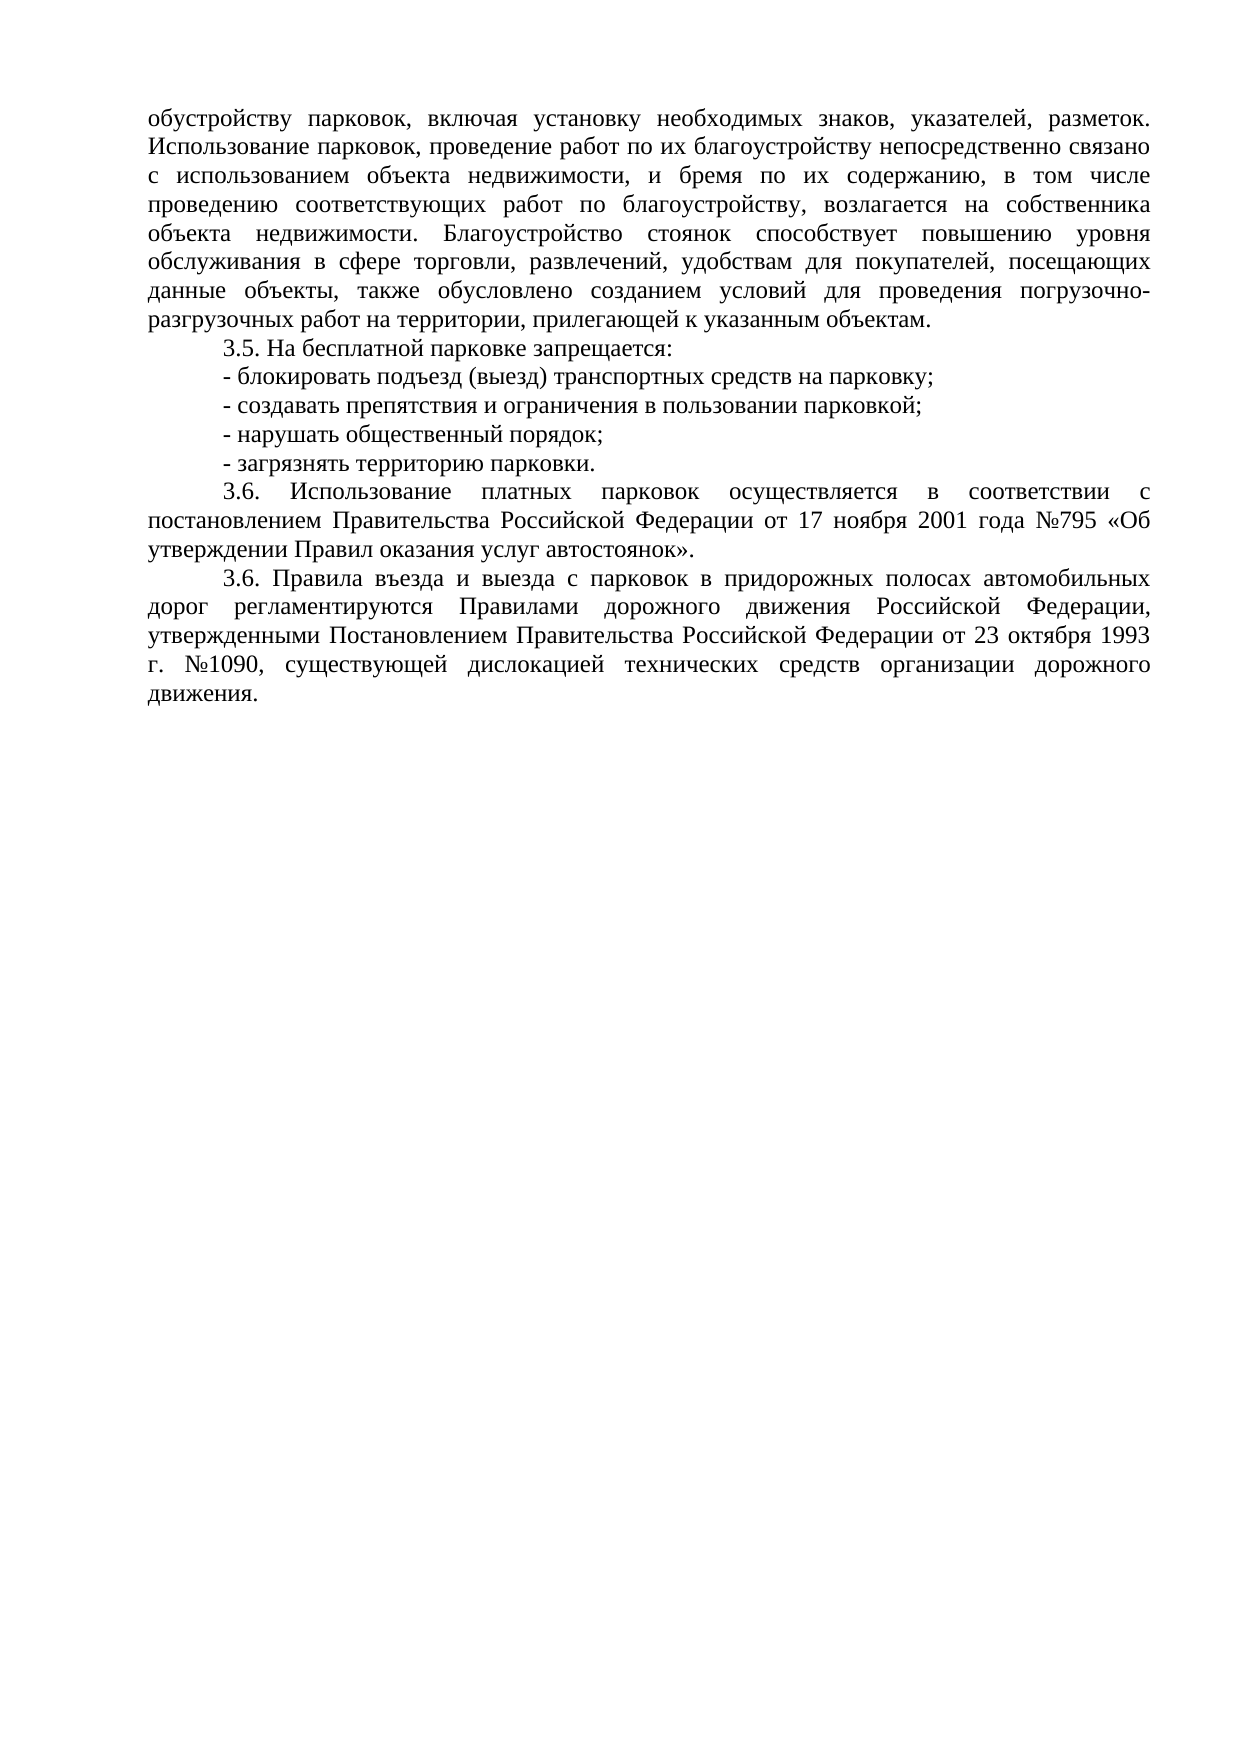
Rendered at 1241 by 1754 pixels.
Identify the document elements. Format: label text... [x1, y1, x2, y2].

text - блокировать подъезд (выезд) транспортных средств на парковку; [148, 361, 1152, 390]
text 3.5. На бесплатной парковке запрещается: [148, 333, 1152, 361]
text - загрязнять территорию парковки. [148, 448, 1152, 476]
text - нарушать общественный порядок; [148, 419, 1152, 448]
text - создавать препятствия и ограничения в пользовании парковкой; [148, 390, 1152, 419]
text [148, 103, 1152, 333]
text 3.6. Использование платных парковок осуществляется в соответствии с постановлением Правительства Российской Федерации от 17 ноября 2001 года №795 «Об утверждении Правил оказания услуг автостоянок». [148, 476, 1152, 563]
text 3.6. Правила въезда и выезда с парковок в придорожных полосах автомобильных дорог регламентируются Правилами дорожного движения Российской Федерации, утвержденными Постановлением Правительства Российской Федерации от 23 октября 1993 г. №1090, существующей дислокацией технических средств организации дорожного движения. [148, 563, 1152, 706]
